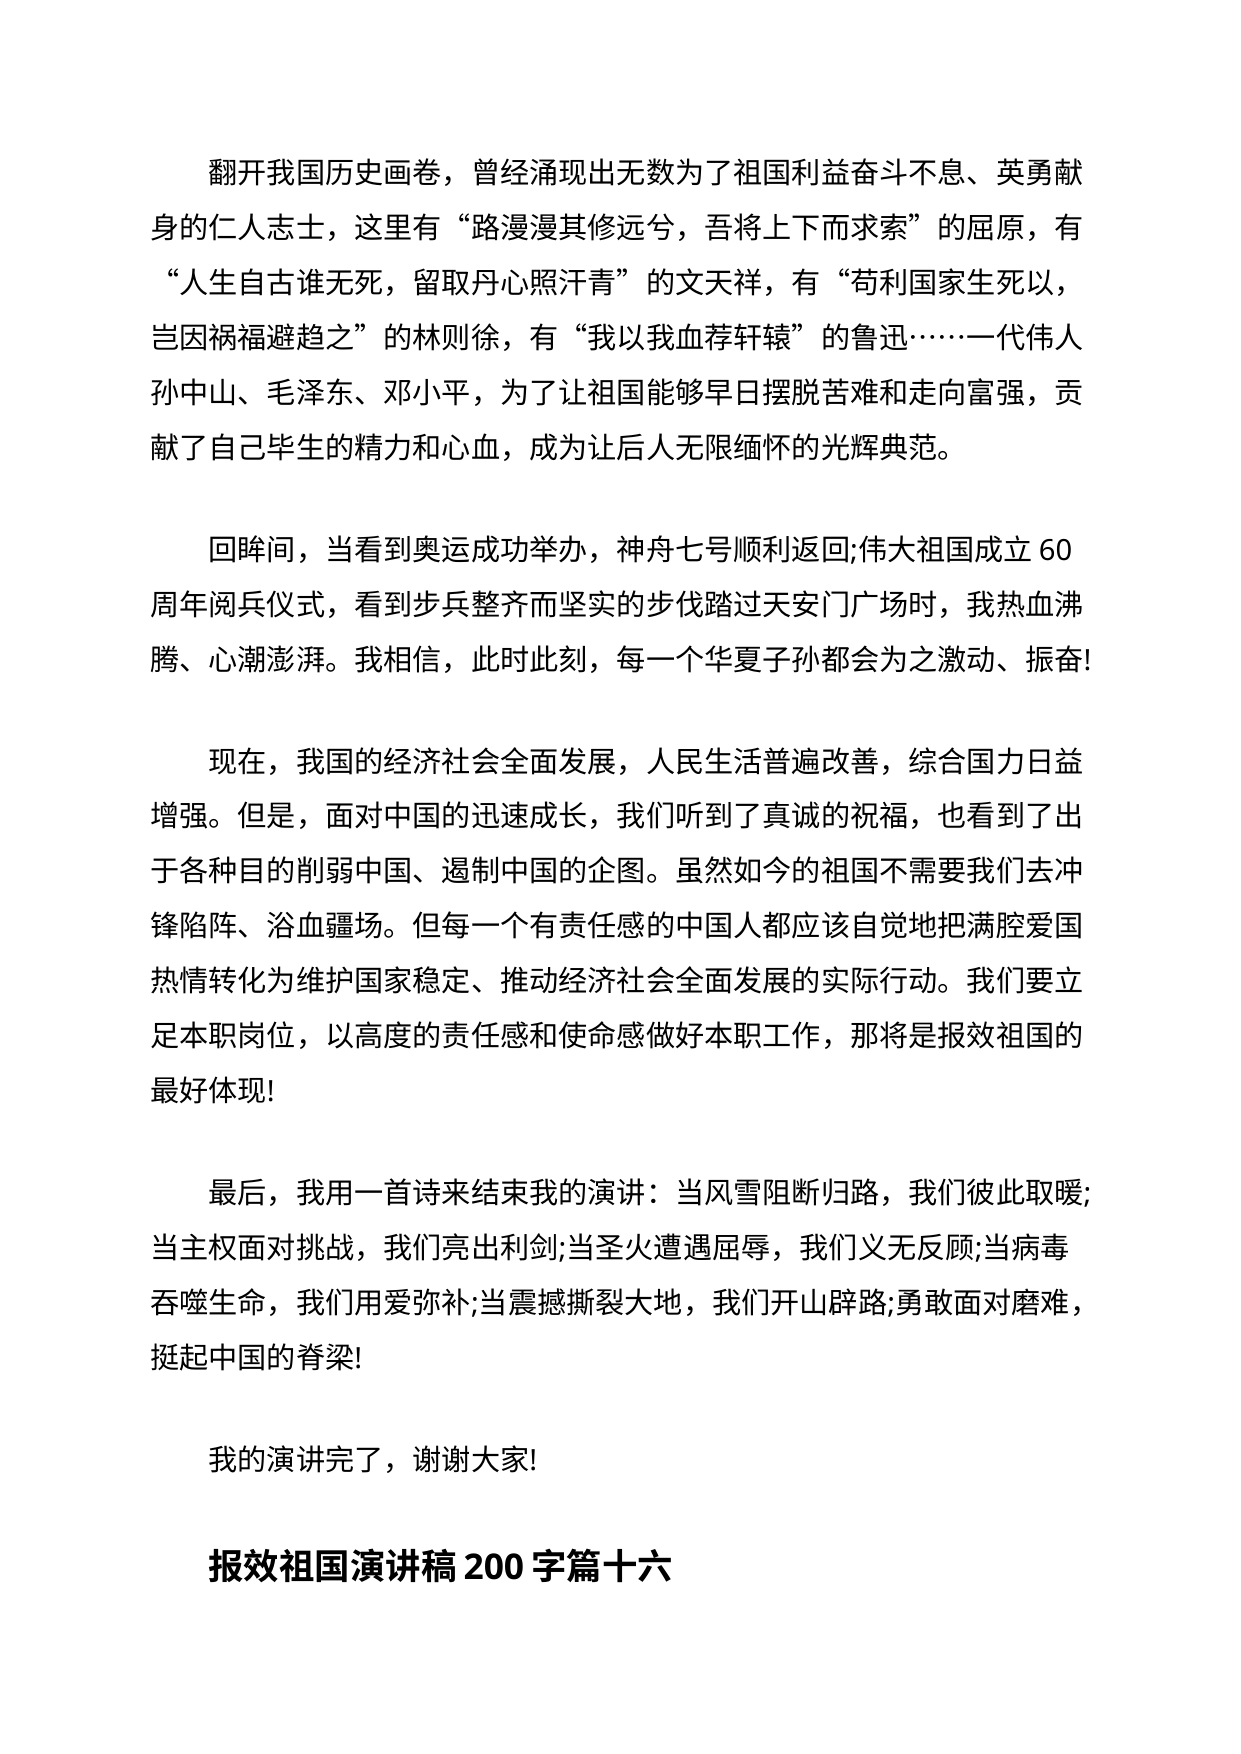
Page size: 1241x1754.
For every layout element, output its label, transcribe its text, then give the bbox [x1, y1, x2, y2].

text 报效祖国演讲稿200字篇十六 [150, 1538, 1090, 1590]
text 现在，我国的经济社会全面发展，人民生活普遍改善，综合国力日益增强。但是，面对中国的迅速成长，我们听到了真诚的祝福，也看到了出于各种目的削弱中国、遏制中国的企图。虽然如今的祖国不需要我们去冲锋陷阵、浴血疆场。但每一个有责任感的中国人都应该自觉地把满腔爱国热情转化为维护国家稳定、推动经济社会全面发展的实际行动。我们要立足本职岗位，以高度的责任感和使命感做好本职工作，那将是报效祖国的最好体现! [150, 738, 1090, 1110]
text 翻开我国历史画卷，曾经涌现出无数为了祖国利益奋斗不息、英勇献身的仁人志士，这里有“路漫漫其修远兮，吾将上下而求索”的屈原，有“人生自古谁无死，留取丹心照汗青”的文天祥，有“苟利国家生死以，岂因祸福避趋之”的林则徐，有“我以我血荐轩辕”的鲁迅……一代伟人孙中山、毛泽东、邓小平，为了让祖国能够早日摆脱苦难和走向富强，贡献了自己毕生的精力和心血，成为让后人无限缅怀的光辉典范。 [150, 150, 1090, 467]
text 最后，我用一首诗来结束我的演讲：当风雪阻断归路，我们彼此取暖;当主权面对挑战，我们亮出利剑;当圣火遭遇屈辱，我们义无反顾;当病毒吞噬生命，我们用爱弥补;当震撼撕裂大地，我们开山辟路;勇敢面对磨难，挺起中国的脊梁! [150, 1169, 1090, 1377]
text 回眸间，当看到奥运成功举办，神舟七号顺利返回;伟大祖国成立60周年阅兵仪式，看到步兵整齐而坚实的步伐踏过天安门广场时，我热血沸腾、心潮澎湃。我相信，此时此刻，每一个华夏子孙都会为之激动、振奋! [150, 526, 1090, 678]
text 我的演讲完了，谢谢大家! [150, 1436, 1090, 1479]
